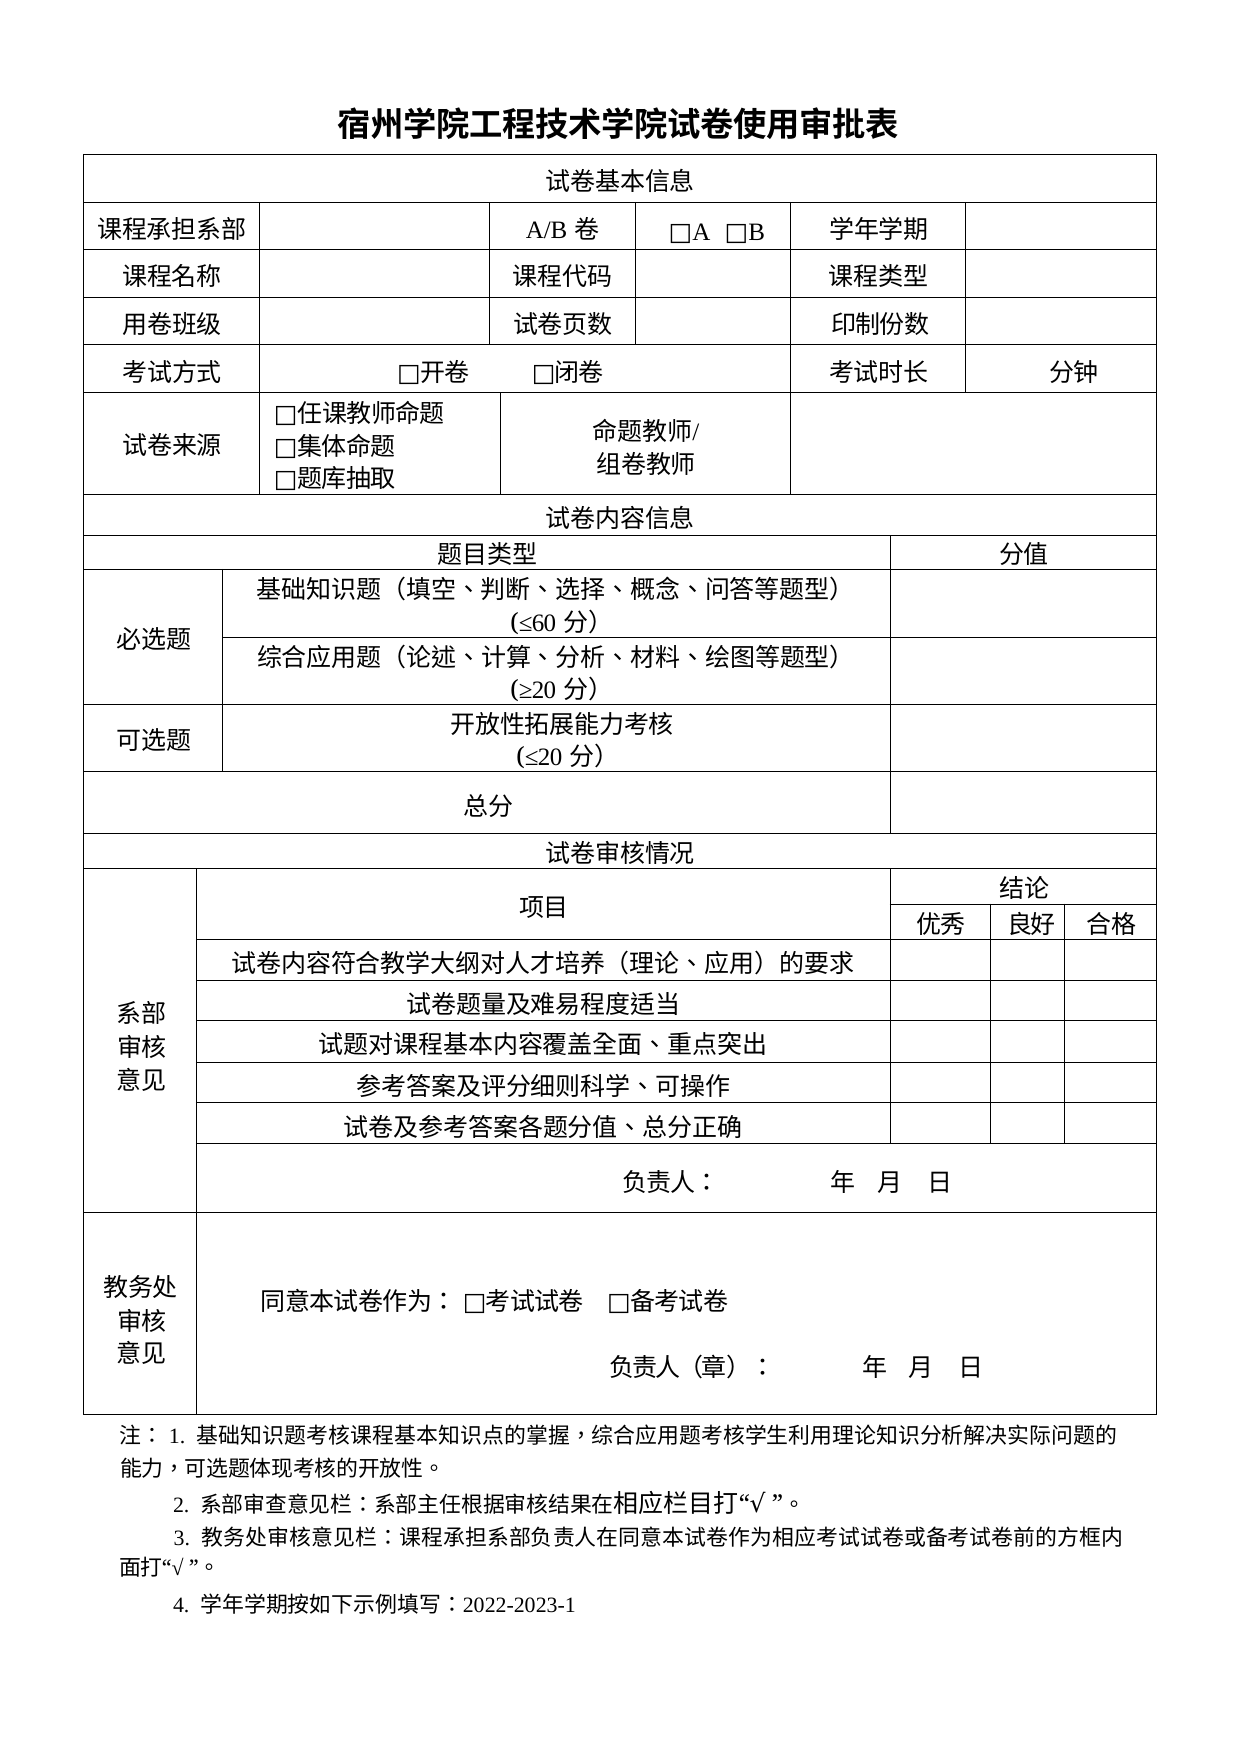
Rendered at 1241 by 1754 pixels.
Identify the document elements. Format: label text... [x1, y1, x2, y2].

table_cell 试卷及参考答案各题分值、总分正确 [197, 1103, 890, 1143]
table_cell 试卷内容符合教学大纲对人才培养（理论、应用）的要求 [197, 940, 890, 979]
table_cell [991, 981, 1064, 1020]
table_cell [636, 298, 790, 344]
table_cell 参考答案及评分细则科学、可操作 [197, 1063, 890, 1102]
table_cell 可选题 [84, 705, 222, 771]
table_cell 试卷来源 [84, 393, 259, 494]
table_cell 基础知识题（填空、判断、选择、概念、问答等题型） (≤60 分） [223, 570, 890, 637]
table_cell 合格 [1065, 905, 1156, 939]
table_cell [260, 298, 489, 344]
table_cell 考试时长 [791, 345, 965, 392]
table_cell [1065, 981, 1156, 1020]
table_cell 同意本试卷作为： □考试试卷 □备考试卷 负责人（章）： 年 月 日 [197, 1213, 1156, 1414]
table_cell [260, 203, 489, 249]
table_cell 课程代码 [490, 250, 635, 296]
table_cell [891, 981, 990, 1020]
table_cell [891, 772, 1156, 833]
table_cell □A □B [636, 203, 790, 249]
text 宿州学院工程技术学院试卷使用审批表 [337, 103, 1157, 144]
table_cell 分钟 [966, 345, 1156, 392]
text 4. 学年学期按如下示例填写：2022-2023-1 [173, 1589, 1157, 1618]
table_cell 学年学期 [791, 203, 965, 249]
table_cell [891, 1021, 990, 1061]
table_cell 试卷审核情况 [84, 834, 1156, 868]
table_cell 试卷内容信息 [84, 495, 1156, 535]
table_cell [891, 1103, 990, 1143]
table_cell [891, 705, 1156, 771]
table_cell □任课教师命题 □集体命题 □题库抽取 [260, 393, 500, 494]
table_cell [1065, 1063, 1156, 1102]
table_cell [260, 250, 489, 296]
table_cell 试卷页数 [490, 298, 635, 344]
table_cell 试题对课程基本内容覆盖全面、重点突出 [197, 1021, 890, 1061]
table_cell 分值 [891, 536, 1156, 569]
table_cell 课程承担系部 [84, 203, 259, 249]
table_cell 优秀 [891, 905, 990, 939]
table_cell [991, 1021, 1064, 1061]
table_cell 综合应用题（论述、计算、分析、材料、绘图等题型） (≥20 分） [223, 638, 890, 704]
table_cell [1065, 940, 1156, 979]
table_cell 项目 [197, 869, 890, 939]
table_cell 结论 [891, 869, 1156, 903]
table_cell [1065, 1103, 1156, 1143]
table_cell □开卷 □闭卷 [260, 345, 790, 392]
table_cell 题目类型 [84, 536, 890, 569]
table_cell 必选题 [84, 570, 222, 704]
table_cell 课程类型 [791, 250, 965, 296]
table_cell [891, 1063, 990, 1102]
table_cell 试卷题量及难易程度适当 [197, 981, 890, 1020]
table_cell 教务处 审核 意见 [84, 1213, 196, 1414]
text 3. 教务处审核意见栏：课程承担系部负责人在同意本试卷作为相应考试试卷或备考试卷前的方框内 面打“√ ”。 [119, 1521, 1123, 1582]
table_cell [1065, 1021, 1156, 1061]
table_cell [891, 570, 1156, 637]
table_cell 系部 审核 意见 [84, 869, 196, 1212]
table_cell 命题教师/ 组卷教师 [501, 393, 790, 494]
table_cell 负责人： 年 月 日 [197, 1144, 1156, 1212]
table_cell [891, 638, 1156, 704]
table_cell [636, 250, 790, 296]
table_cell 良好 [991, 905, 1064, 939]
table_header 试卷基本信息 [84, 155, 1156, 202]
text 注： 1. 基础知识题考核课程基本知识点的掌握，综合应用题考核学生利用理论知识分析解决实际问题的 能力，可选题体现考核的开放性。 [119, 1420, 1122, 1483]
text 2. 系部审查意见栏：系部主任根据审核结果在相应栏目打“√ ”。 [173, 1487, 1157, 1519]
table_cell A/B 卷 [490, 203, 635, 249]
table_cell [966, 298, 1156, 344]
table_cell 课程名称 [84, 250, 259, 296]
table_cell [891, 940, 990, 979]
table_cell [966, 203, 1156, 249]
table_cell [966, 250, 1156, 296]
table_cell 印制份数 [791, 298, 965, 344]
table_cell [991, 940, 1064, 979]
table_cell [791, 393, 1156, 494]
table_cell 总分 [84, 772, 890, 833]
table_cell 开放性拓展能力考核 (≤20 分） [223, 705, 890, 771]
table_cell [991, 1063, 1064, 1102]
table_cell 用卷班级 [84, 298, 259, 344]
table_cell 考试方式 [84, 345, 259, 392]
table_cell [991, 1103, 1064, 1143]
